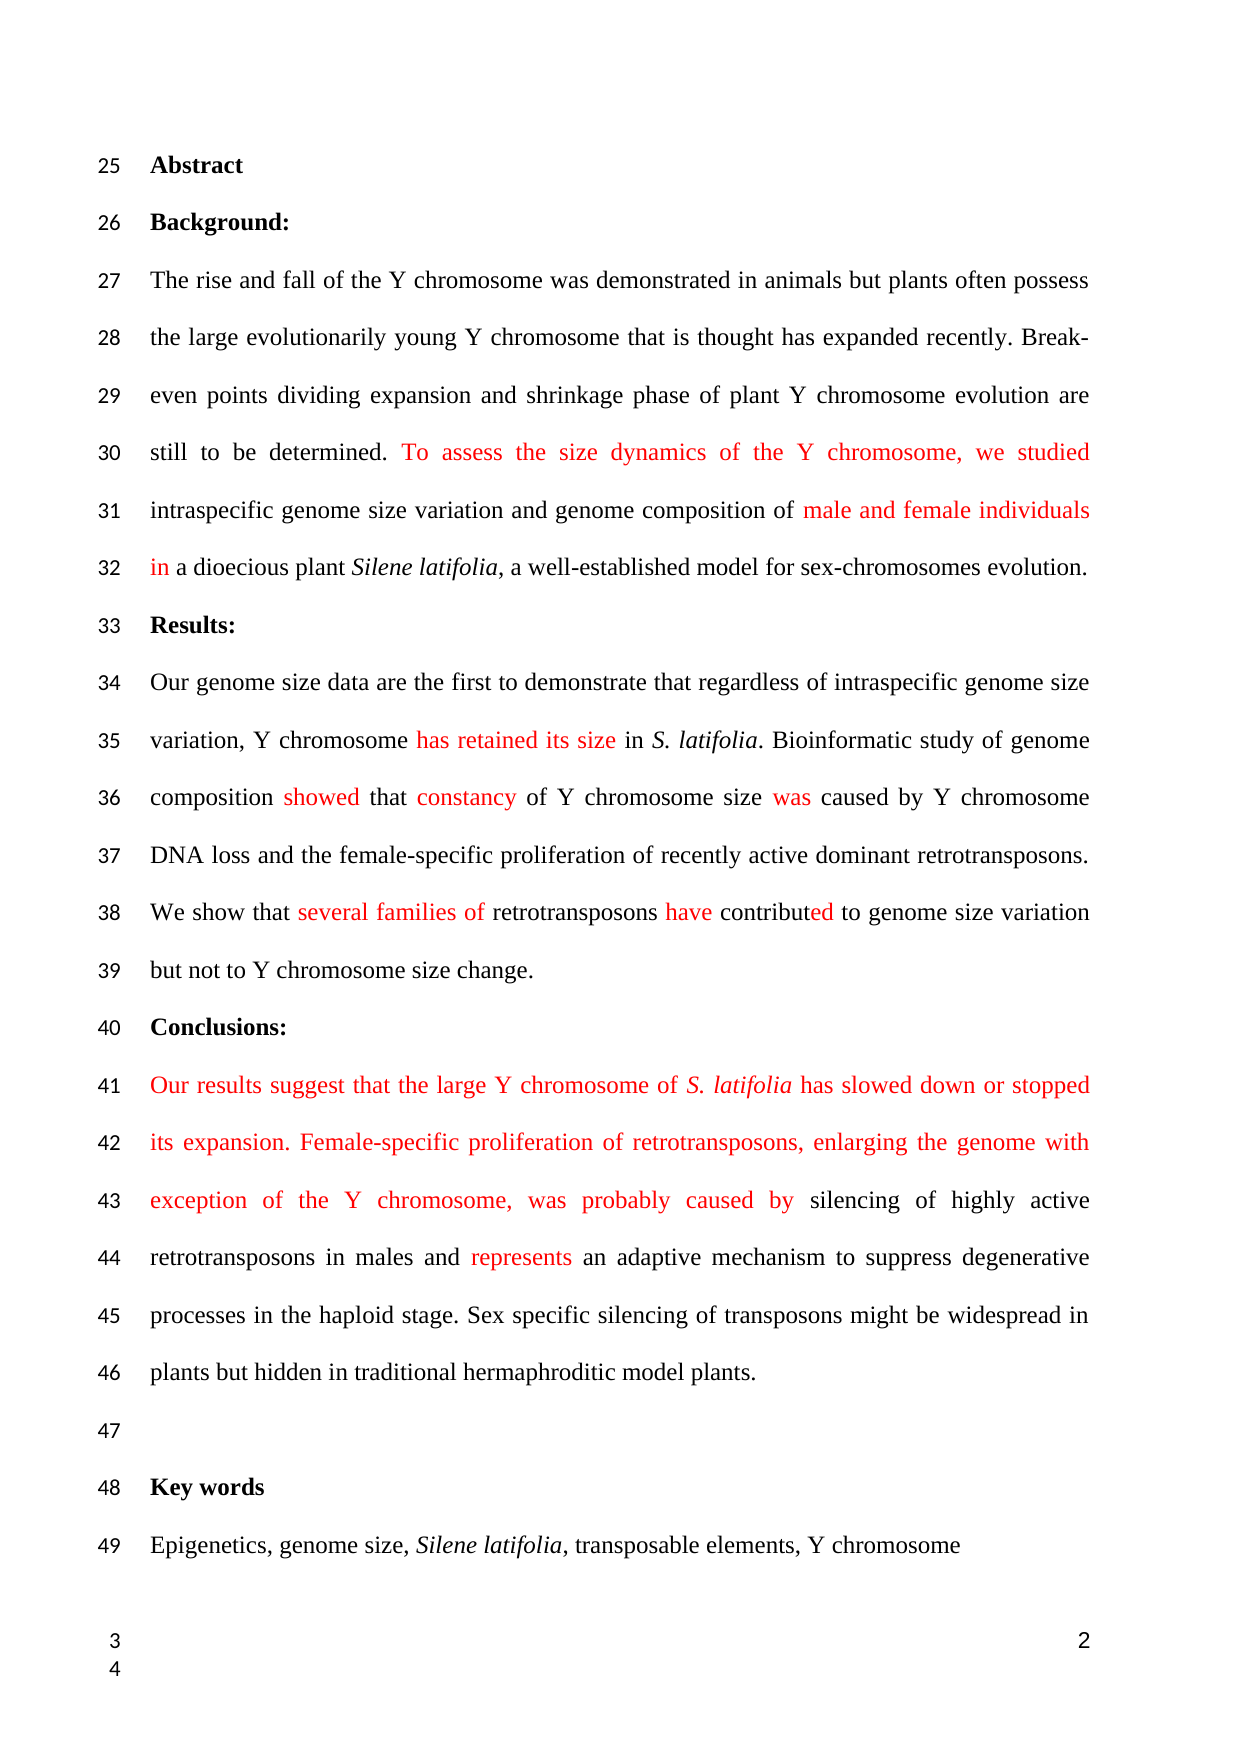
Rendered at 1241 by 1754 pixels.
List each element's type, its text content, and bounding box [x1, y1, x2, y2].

text Our genome size data are the first to demonstrate that regardless of intraspecific genome size variation, Y chromosome has retained its size in S. latifolia. Bioinformatic study of genome composition showed that constancy of Y chromosome size was caused by Y chromosome DNA loss and the female-specific proliferation of recently active dominant retrotransposons. We show that several families of retrotransposons have contributed to genome size variation but not to Y chromosome size change. [150, 667, 1090, 984]
text Conclusions: [150, 1012, 1090, 1041]
text Results: [150, 610, 1090, 639]
text Key words [150, 1472, 1090, 1501]
text Abstract [150, 150, 1090, 179]
text The rise and fall of the Y chromosome was demonstrated in animals but plants often possess the large evolutionarily young Y chromosome that is thought has expanded recently. Break-even points dividing expansion and shrinkage phase of plant Y chromosome evolution are still to be determined. To assess the size dynamics of the Y chromosome, we studied intraspecific genome size variation and genome composition of male and female individuals in a dioecious plant Silene latifolia, a well-established model for sex-chromosomes evolution. [150, 265, 1090, 581]
text Our results suggest that the large Y chromosome of S. latifolia has slowed down or stopped its expansion. Female-specific proliferation of retrotransposons, enlarging the genome with exception of the Y chromosome, was probably caused by silencing of highly active retrotransposons in males and represents an adaptive mechanism to suppress degenerative processes in the haploid stage. Sex specific silencing of transposons might be widespread in plants but hidden in traditional hermaphroditic model plants. [150, 1070, 1090, 1386]
text Background: [150, 207, 1090, 236]
text Epigenetics, genome size, Silene latifolia, transposable elements, Y chromosome [150, 1530, 1090, 1559]
